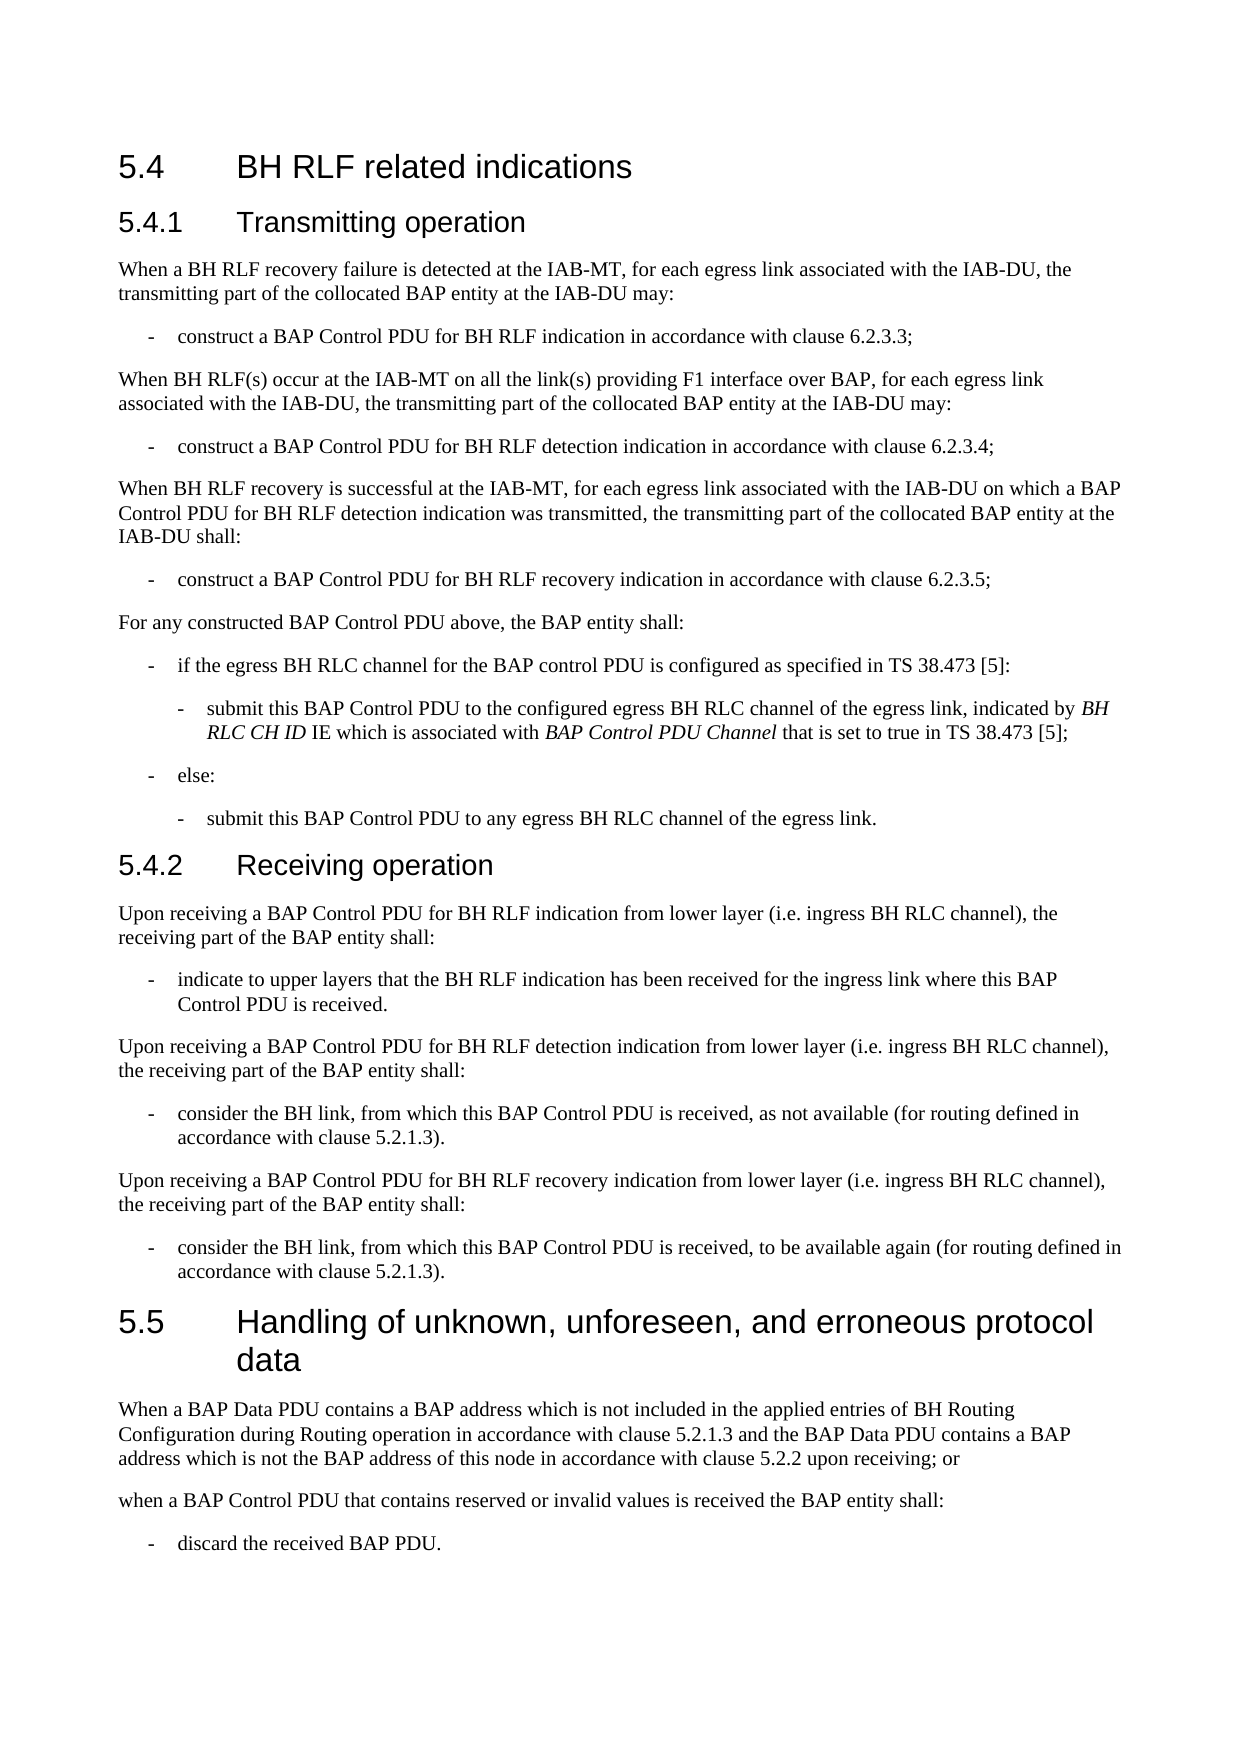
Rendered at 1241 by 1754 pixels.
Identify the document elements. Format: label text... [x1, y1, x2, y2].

text - submit this BAP Control PDU to the configured egress BH RLC channel of the egress link, indicated by BH RLC CH ID IE which is associated with BAP Control PDU Channel that is set to true in TS 38.473 [5]; [177, 696, 1122, 744]
text For any constructed BAP Control PDU above, the BAP entity shall: [118, 610, 1122, 634]
text 5.5 Handling of unknown, unforeseen, and erroneous protocol data [118, 1302, 1122, 1379]
text - if the egress BH RLC channel for the BAP control PDU is configured as specified in TS 38.473 [5]: [148, 653, 1122, 677]
text When a BAP Data PDU contains a BAP address which is not included in the applied entries of BH Routing Configuration during Routing operation in accordance with clause 5.2.1.3 and the BAP Data PDU contains a BAP address which is not the BAP address of this node in accordance with clause 5.2.2 upon receiving; or [118, 1397, 1122, 1469]
text When BH RLF recovery is successful at the IAB-MT, for each egress link associated with the IAB-DU on which a BAP Control PDU for BH RLF detection indication was transmitted, the transmitting part of the collocated BAP entity at the IAB-DU shall: [118, 476, 1122, 548]
text Upon receiving a BAP Control PDU for BH RLF recovery indication from lower layer (i.e. ingress BH RLC channel), the receiving part of the BAP entity shall: [118, 1168, 1122, 1216]
text 5.4.2 Receiving operation [118, 848, 1122, 882]
text 5.4.1 Transmitting operation [118, 205, 1122, 238]
text - consider the BH link, from which this BAP Control PDU is received, as not available (for routing defined in accordance with clause 5.2.1.3). [148, 1101, 1122, 1149]
text when a BAP Control PDU that contains reserved or invalid values is received the BAP entity shall: [118, 1488, 1122, 1512]
text When a BH RLF recovery failure is detected at the IAB-MT, for each egress link associated with the IAB-DU, the transmitting part of the collocated BAP entity at the IAB-DU may: [118, 257, 1122, 305]
text - construct a BAP Control PDU for BH RLF detection indication in accordance with clause 6.2.3.4; [148, 433, 1122, 458]
text - submit this BAP Control PDU to any egress BH RLC channel of the egress link. [177, 805, 1122, 829]
text - else: [148, 763, 1122, 787]
text Upon receiving a BAP Control PDU for BH RLF indication from lower layer (i.e. ingress BH RLC channel), the receiving part of the BAP entity shall: [118, 901, 1122, 949]
text When BH RLF(s) occur at the IAB-MT on all the link(s) providing F1 interface over BAP, for each egress link associated with the IAB-DU, the transmitting part of the collocated BAP entity at the IAB-DU may: [118, 367, 1122, 415]
text - consider the BH link, from which this BAP Control PDU is received, to be available again (for routing defined in accordance with clause 5.2.1.3). [148, 1235, 1122, 1283]
text 5.4 BH RLF related indications [118, 147, 1122, 186]
text - indicate to upper layers that the BH RLF indication has been received for the ingress link where this BAP Control PDU is received. [148, 967, 1122, 1016]
text - discard the received BAP PDU. [148, 1531, 1122, 1555]
text - construct a BAP Control PDU for BH RLF recovery indication in accordance with clause 6.2.3.5; [148, 567, 1122, 591]
text Upon receiving a BAP Control PDU for BH RLF detection indication from lower layer (i.e. ingress BH RLC channel), the receiving part of the BAP entity shall: [118, 1034, 1122, 1082]
text - construct a BAP Control PDU for BH RLF indication in accordance with clause 6.2.3.3; [148, 324, 1122, 348]
